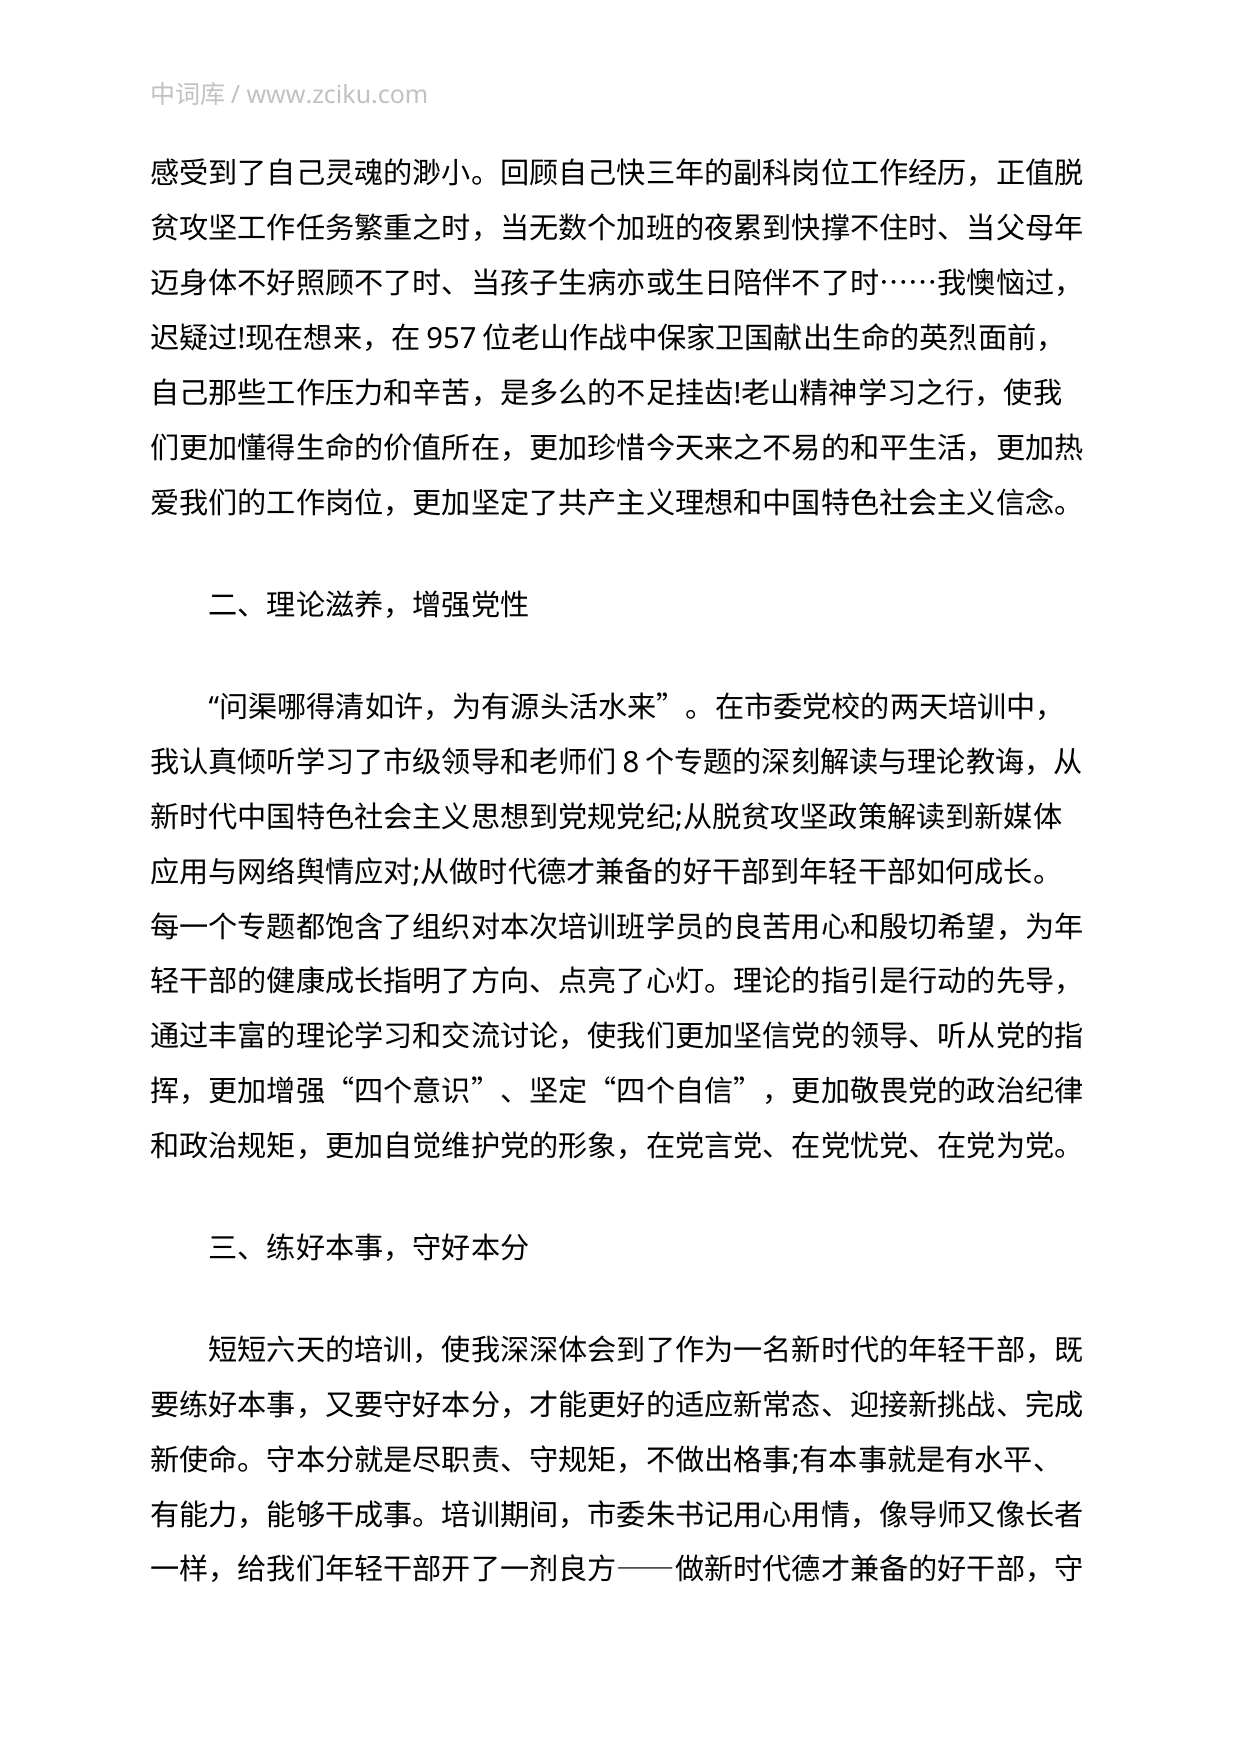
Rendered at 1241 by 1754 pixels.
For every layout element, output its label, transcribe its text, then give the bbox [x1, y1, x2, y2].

text “问渠哪得清如许，为有源头活水来”。在市委党校的两天培训中，我认真倾听学习了市级领导和老师们8个专题的深刻解读与理论教诲，从新时代中国特色社会主义思想到党规党纪;从脱贫攻坚政策解读到新媒体应用与网络舆情应对;从做时代德才兼备的好干部到年轻干部如何成长。每一个专题都饱含了组织对本次培训班学员的良苦用心和殷切希望，为年轻干部的健康成长指明了方向、点亮了心灯。理论的指引是行动的先导，通过丰富的理论学习和交流讨论，使我们更加坚信党的领导、听从党的指挥，更加增强“四个意识”、坚定“四个自信”，更加敬畏党的政治纪律和政治规矩，更加自觉维护党的形象，在党言党、在党忧党、在党为党。 [150, 683, 1090, 1165]
text 二、理论滋养，增强党性 [150, 581, 1090, 624]
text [150, 1326, 1090, 1588]
text 三、练好本事，守好本分 [150, 1224, 1090, 1267]
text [150, 150, 1090, 522]
